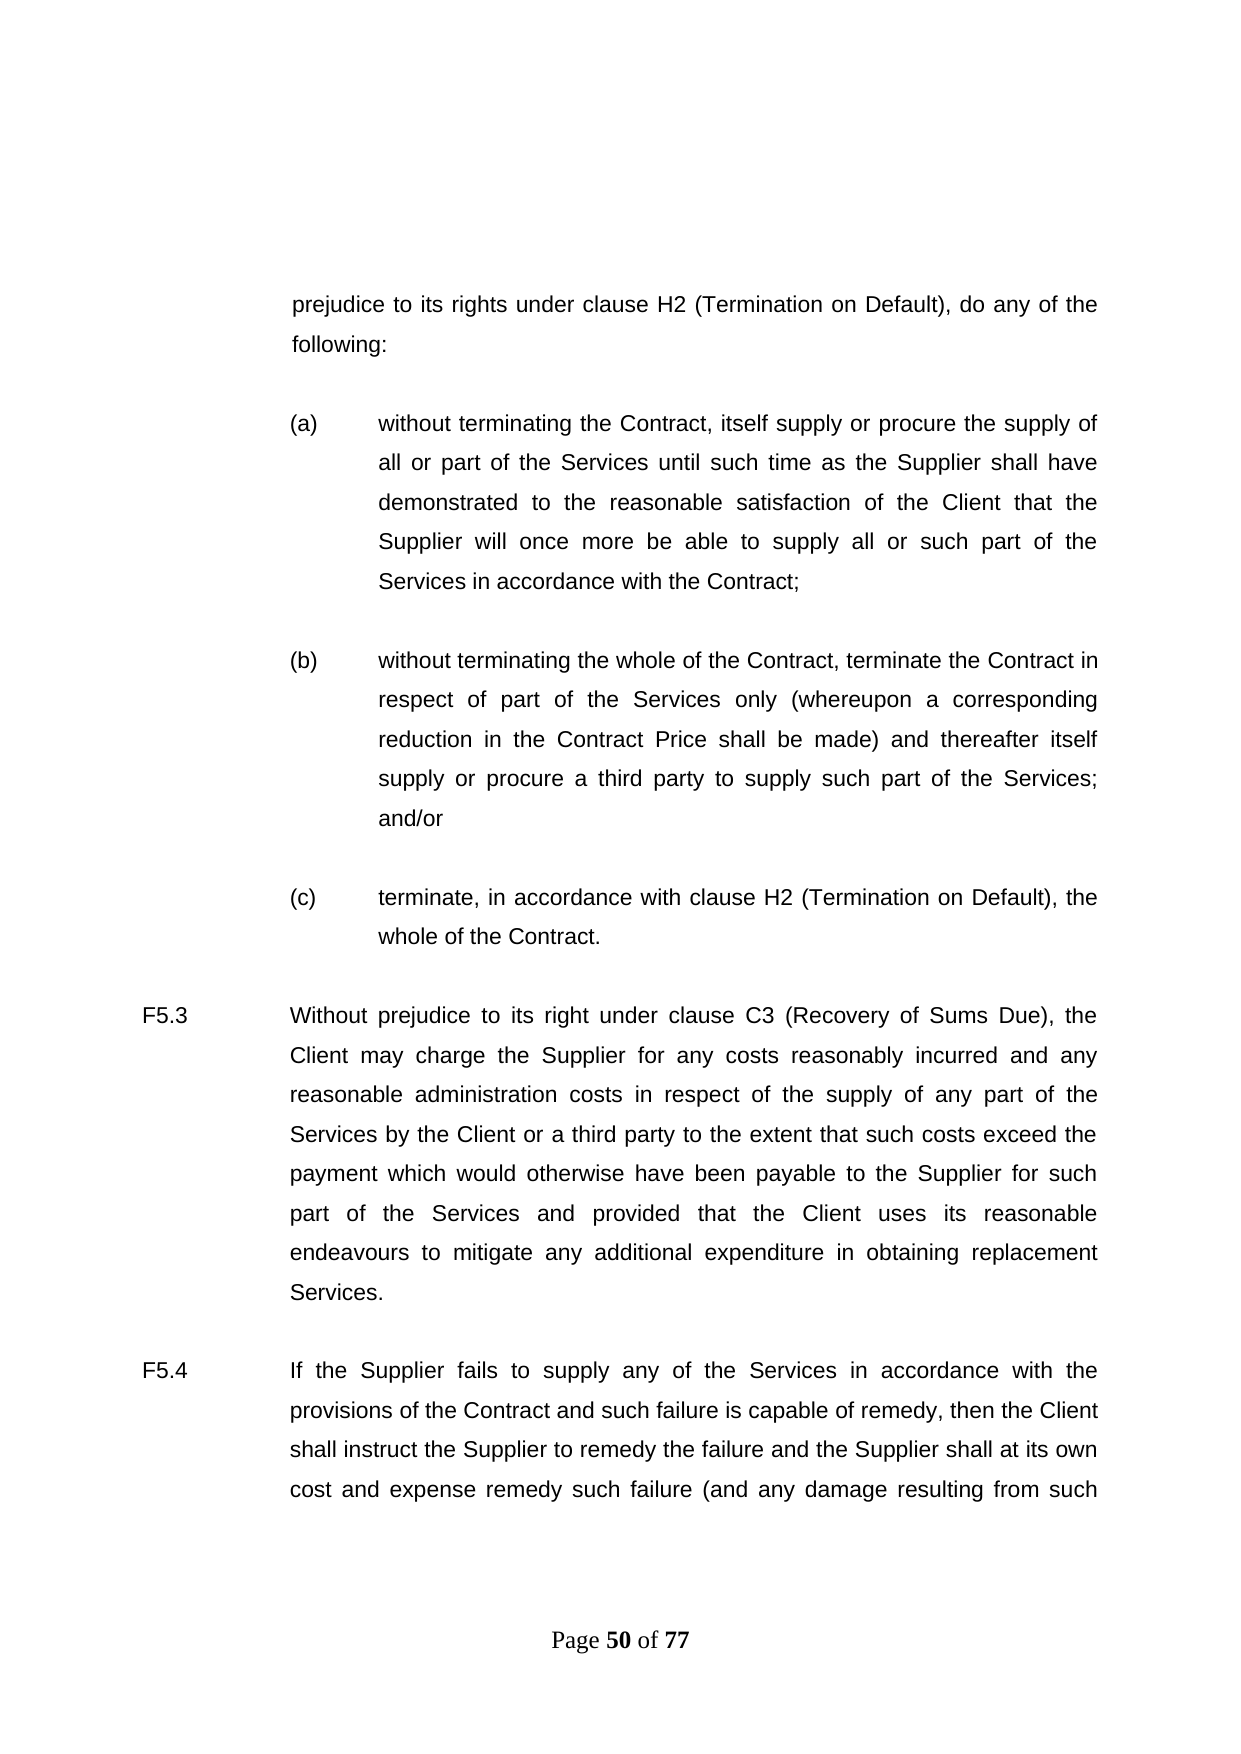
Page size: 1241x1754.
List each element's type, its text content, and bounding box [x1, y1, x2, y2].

text (c) terminate, in accordance with clause H2 (Termination on Default), the whole of the Contract. [289, 884, 1098, 949]
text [142, 1357, 1098, 1502]
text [142, 291, 1098, 357]
text (a) without terminating the Contract, itself supply or procure the supply of all or part of the Services until such time as the Supplier shall have demonstrated to the reasonable satisfaction of the Client that the Supplier will once more be able to supply all or such part of the Services in accordance with the Contract; [289, 410, 1098, 594]
text (b) without terminating the whole of the Contract, terminate the Contract in respect of part of the Services only (whereupon a corresponding reduction in the Contract Price shall be made) and thereafter itself supply or procure a third party to supply such part of the Services; and/or [289, 647, 1098, 831]
text F5.3 Without prejudice to its right under clause C3 (Recovery of Sums Due), the Client may charge the Supplier for any costs reasonably incurred and any reasonable administration costs in respect of the supply of any part of the Services by the Client or a third party to the extent that such costs exceed the payment which would otherwise have been payable to the Supplier for such part of the Services and provided that the Client uses its reasonable endeavours to mitigate any additional expenditure in obtaining replacement Services. [142, 1002, 1098, 1305]
